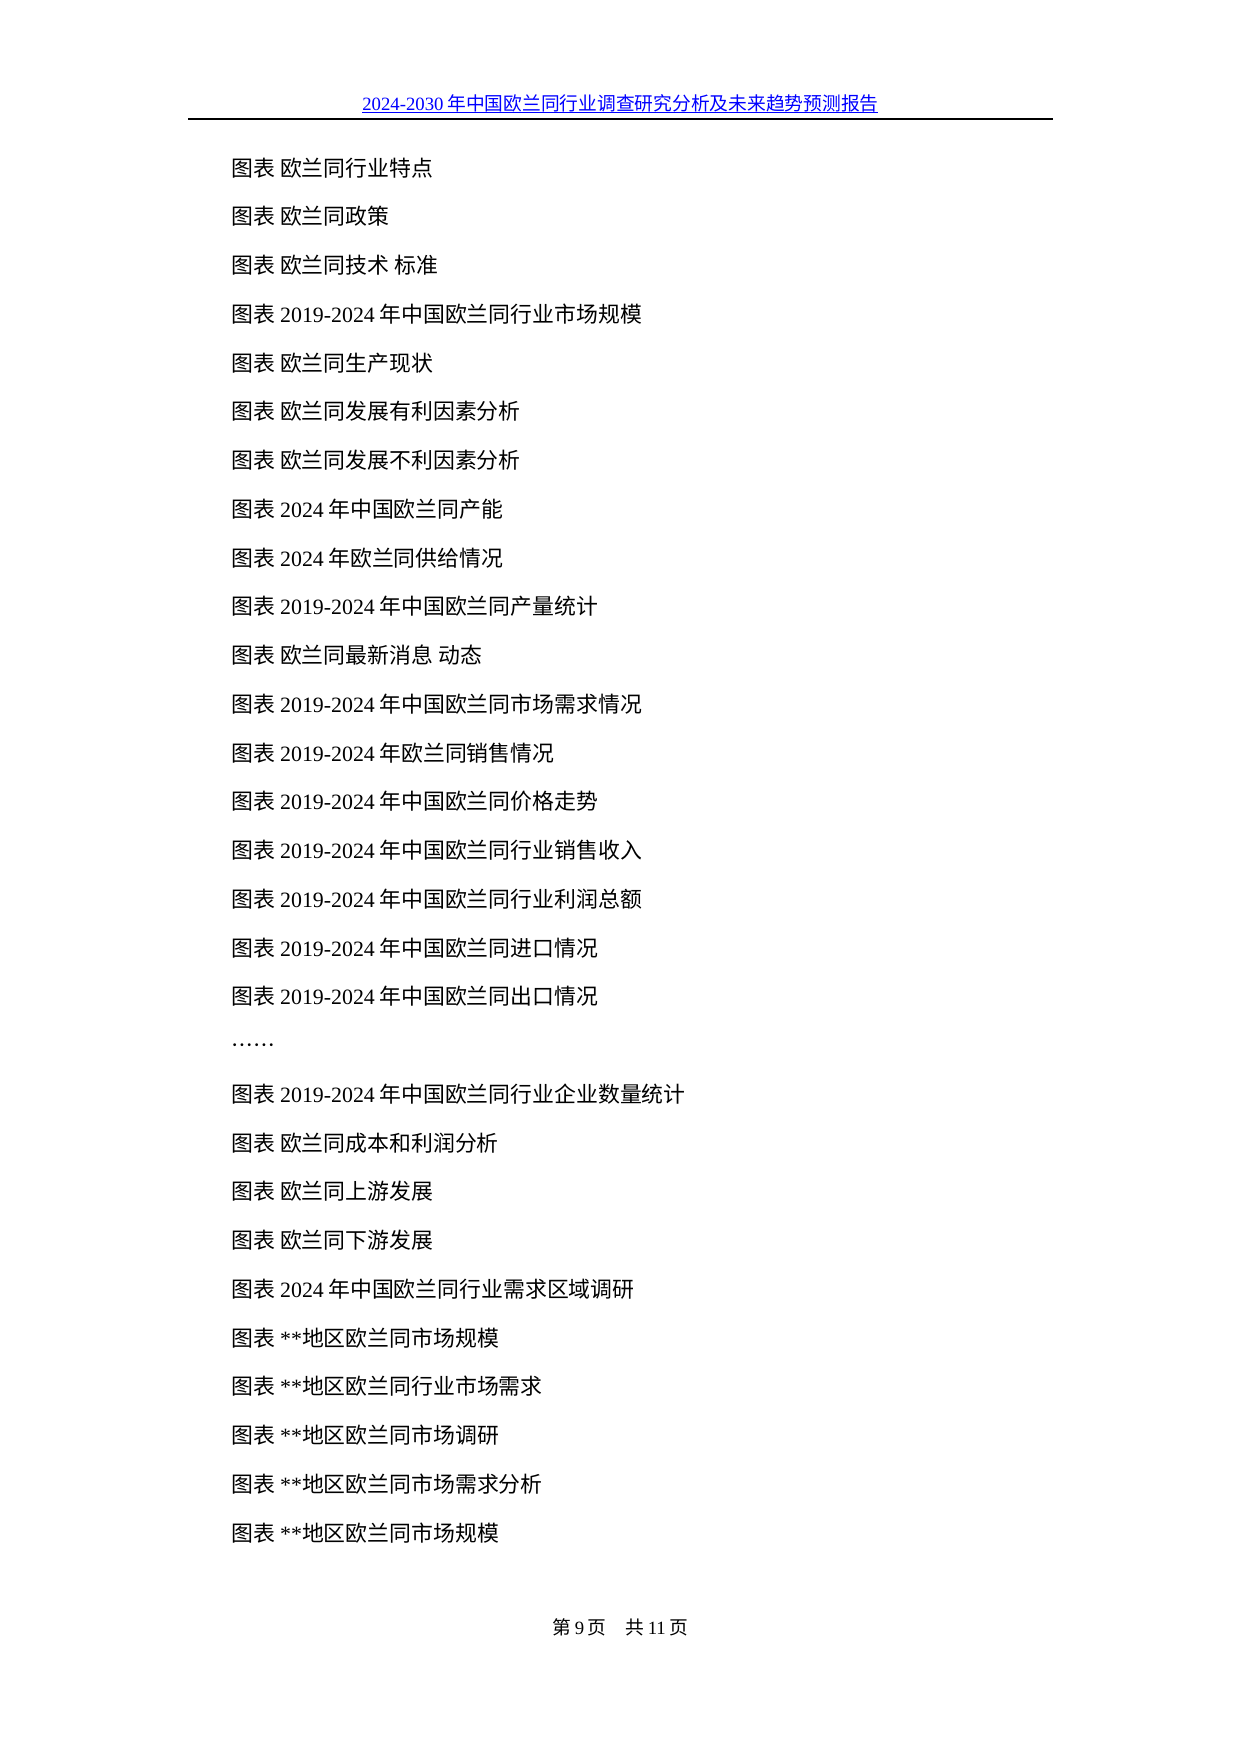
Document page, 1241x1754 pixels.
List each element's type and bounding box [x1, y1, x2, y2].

text [187, 150, 1053, 1548]
